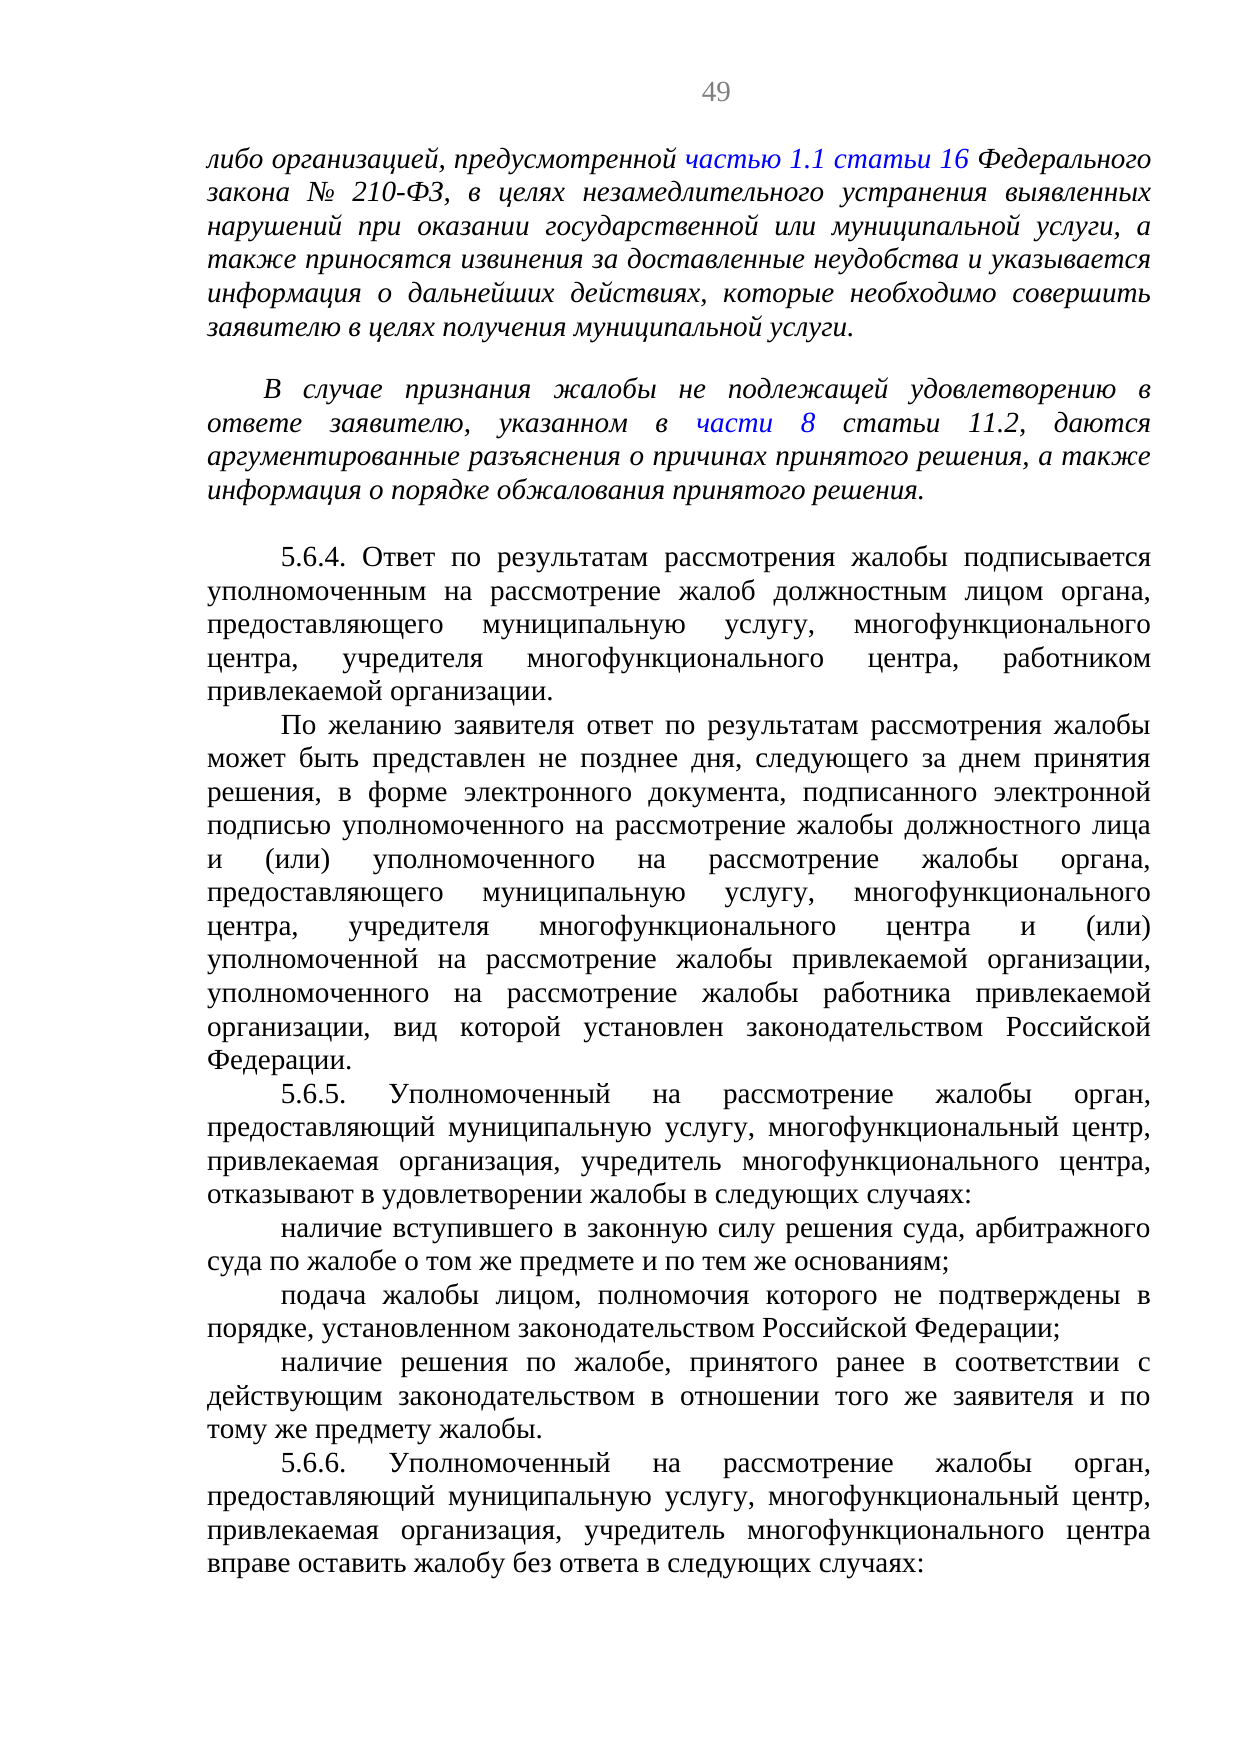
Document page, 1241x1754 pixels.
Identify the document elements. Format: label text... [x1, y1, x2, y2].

text 5.6.5. Уполномоченный на рассмотрение жалобы орган, предоставляющий муниципальную услугу, многофункциональный центр, привлекаемая организация, учредитель многофункционального центра, отказывают в удовлетворении жалобы в следующих случаях: [207, 1076, 1152, 1210]
text По желанию заявителя ответ по результатам рассмотрения жалобы может быть представлен не позднее дня, следующего за днем принятия решения, в форме электронного документа, подписанного электронной подписью уполномоченного на рассмотрение жалобы должностного лица и (или) уполномоченного на рассмотрение жалобы органа, предоставляющего муниципальную услугу, многофункционального центра, учредителя многофункционального центра и (или) уполномоченной на рассмотрение жалобы привлекаемой организации, уполномоченного на рассмотрение жалобы работника привлекаемой организации, вид которой установлен законодательством Российской Федерации. [207, 707, 1152, 1076]
text наличие вступившего в законную силу решения суда, арбитражного суда по жалобе о том же предмете и по тем же основаниям; [207, 1210, 1152, 1277]
text наличие решения по жалобе, принятого ранее в соответствии с действующим законодательством в отношении того же заявителя и по тому же предмету жалобы. [207, 1344, 1152, 1445]
text подача жалобы лицом, полномочия которого не подтверждены в порядке, установленном законодательством Российской Федерации; [207, 1277, 1152, 1344]
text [207, 141, 1152, 342]
text 5.6.6. Уполномоченный на рассмотрение жалобы орган, предоставляющий муниципальную услугу, многофункциональный центр, привлекаемая организация, учредитель многофункционального центра вправе оставить жалобу без ответа в следующих случаях: [207, 1445, 1152, 1579]
text В случае признания жалобы не подлежащей удовлетворению в ответе заявителю, указанном в части 8 статьи 11.2, даются аргументированные разъяснения о причинах принятого решения, а также информация о порядке обжалования принятого решения. [207, 371, 1152, 506]
text 5.6.4. Ответ по результатам рассмотрения жалобы подписывается уполномоченным на рассмотрение жалоб должностным лицом органа, предоставляющего муниципальную услугу, многофункционального центра, учредителя многофункционального центра, работником привлекаемой организации. [207, 539, 1152, 707]
